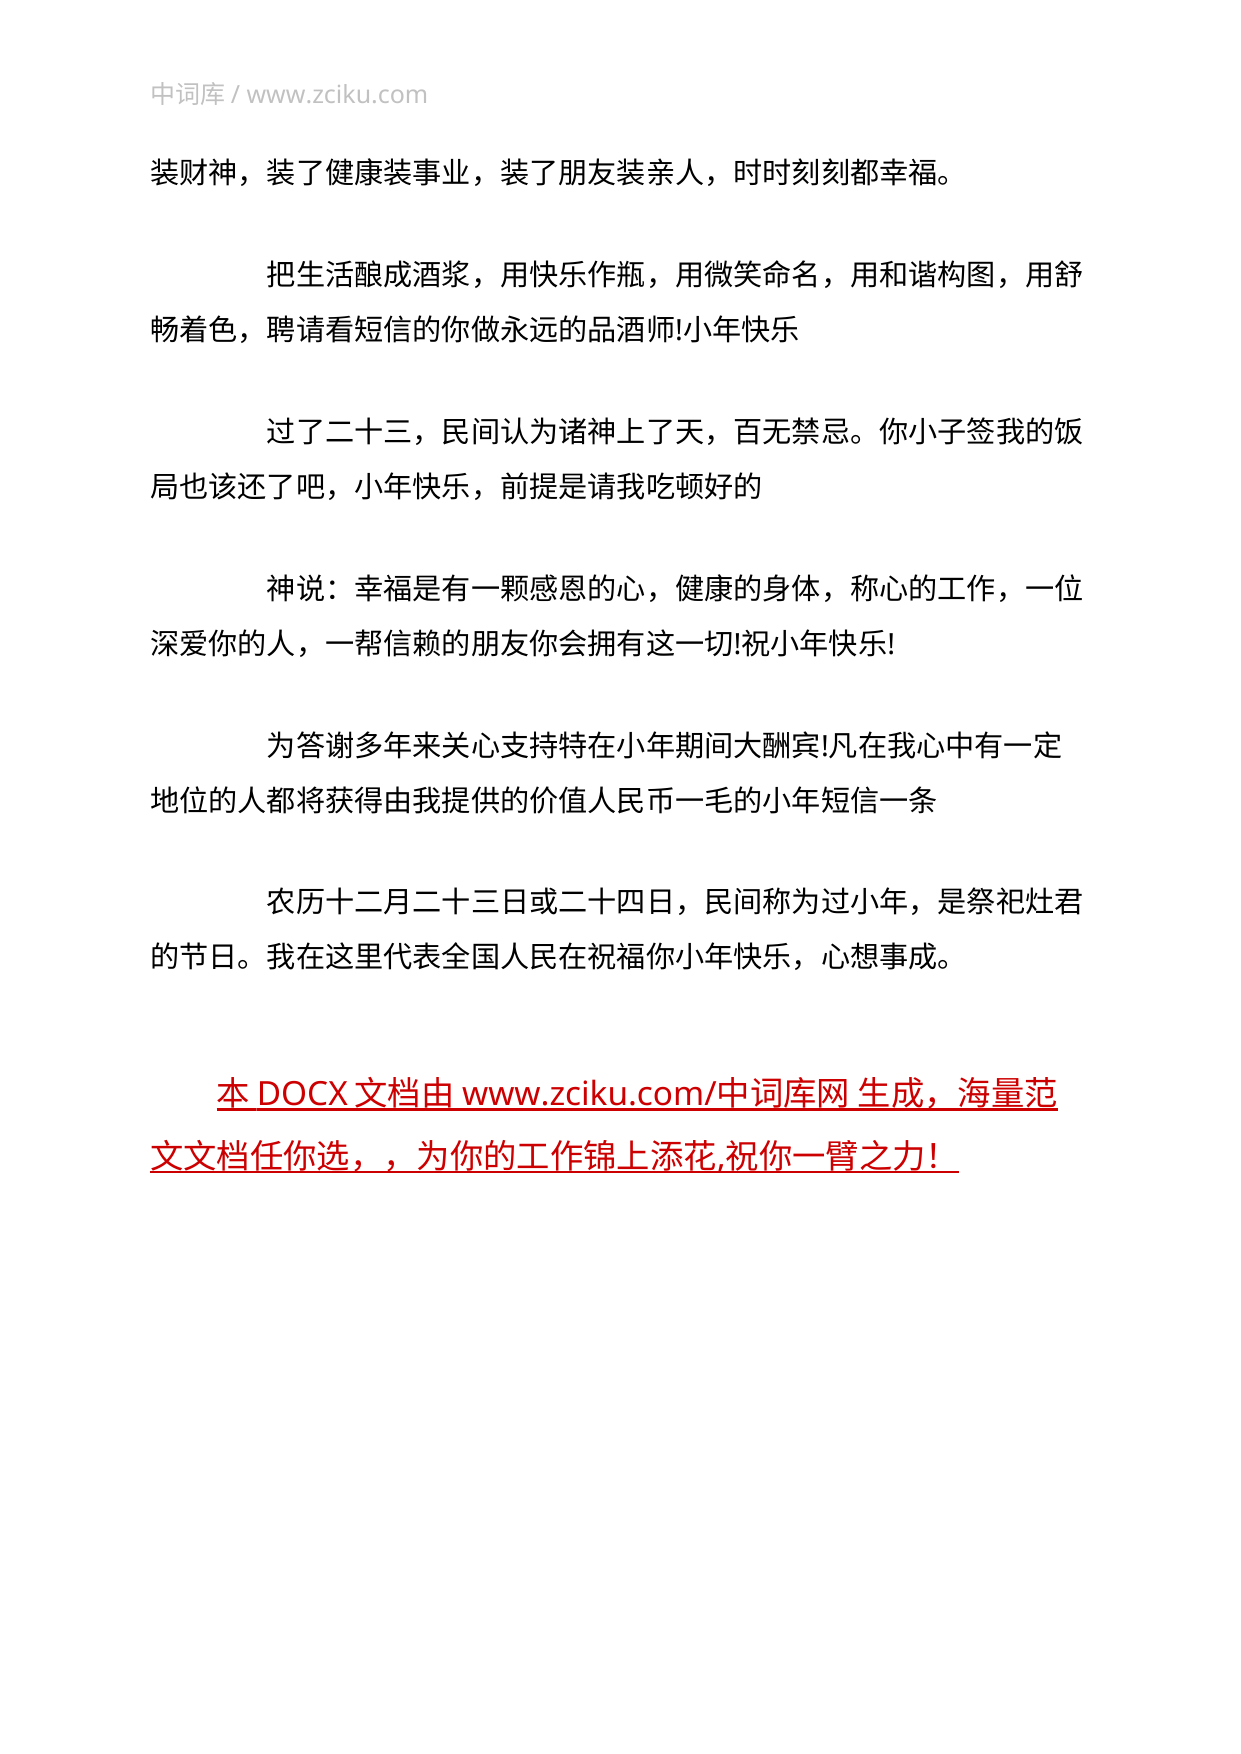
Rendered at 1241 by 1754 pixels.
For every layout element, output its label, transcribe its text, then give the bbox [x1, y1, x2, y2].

text 神说：幸福是有一颗感恩的心，健康的身体，称心的工作，一位深爱你的人，一帮信赖的朋友你会拥有这一切!祝小年快乐! [150, 565, 1090, 663]
text 为答谢多年来关心支持特在小年期间大酬宾!凡在我心中有一定地位的人都将获得由我提供的价值人民币一毛的小年短信一条 [150, 722, 1090, 819]
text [150, 150, 1090, 192]
text 农历十二月二十三日或二十四日，民间称为过小年，是祭祀灶君的节日。我在这里代表全国人民在祝福你小年快乐，心想事成。 [150, 879, 1090, 976]
text 把生活酿成酒浆，用快乐作瓶，用微笑命名，用和谐构图，用舒畅着色，聘请看短信的你做永远的品酒师!小年快乐 [150, 252, 1090, 349]
text 本DOCX文档由 www.zciku.com/中词库网 生成，海量范文文档任你选，，为你的工作锦上添花,祝你一臂之力！ [150, 1067, 1090, 1178]
text 过了二十三，民间认为诸神上了天，百无禁忌。你小子签我的饭局也该还了吧，小年快乐，前提是请我吃顿好的 [150, 409, 1090, 506]
